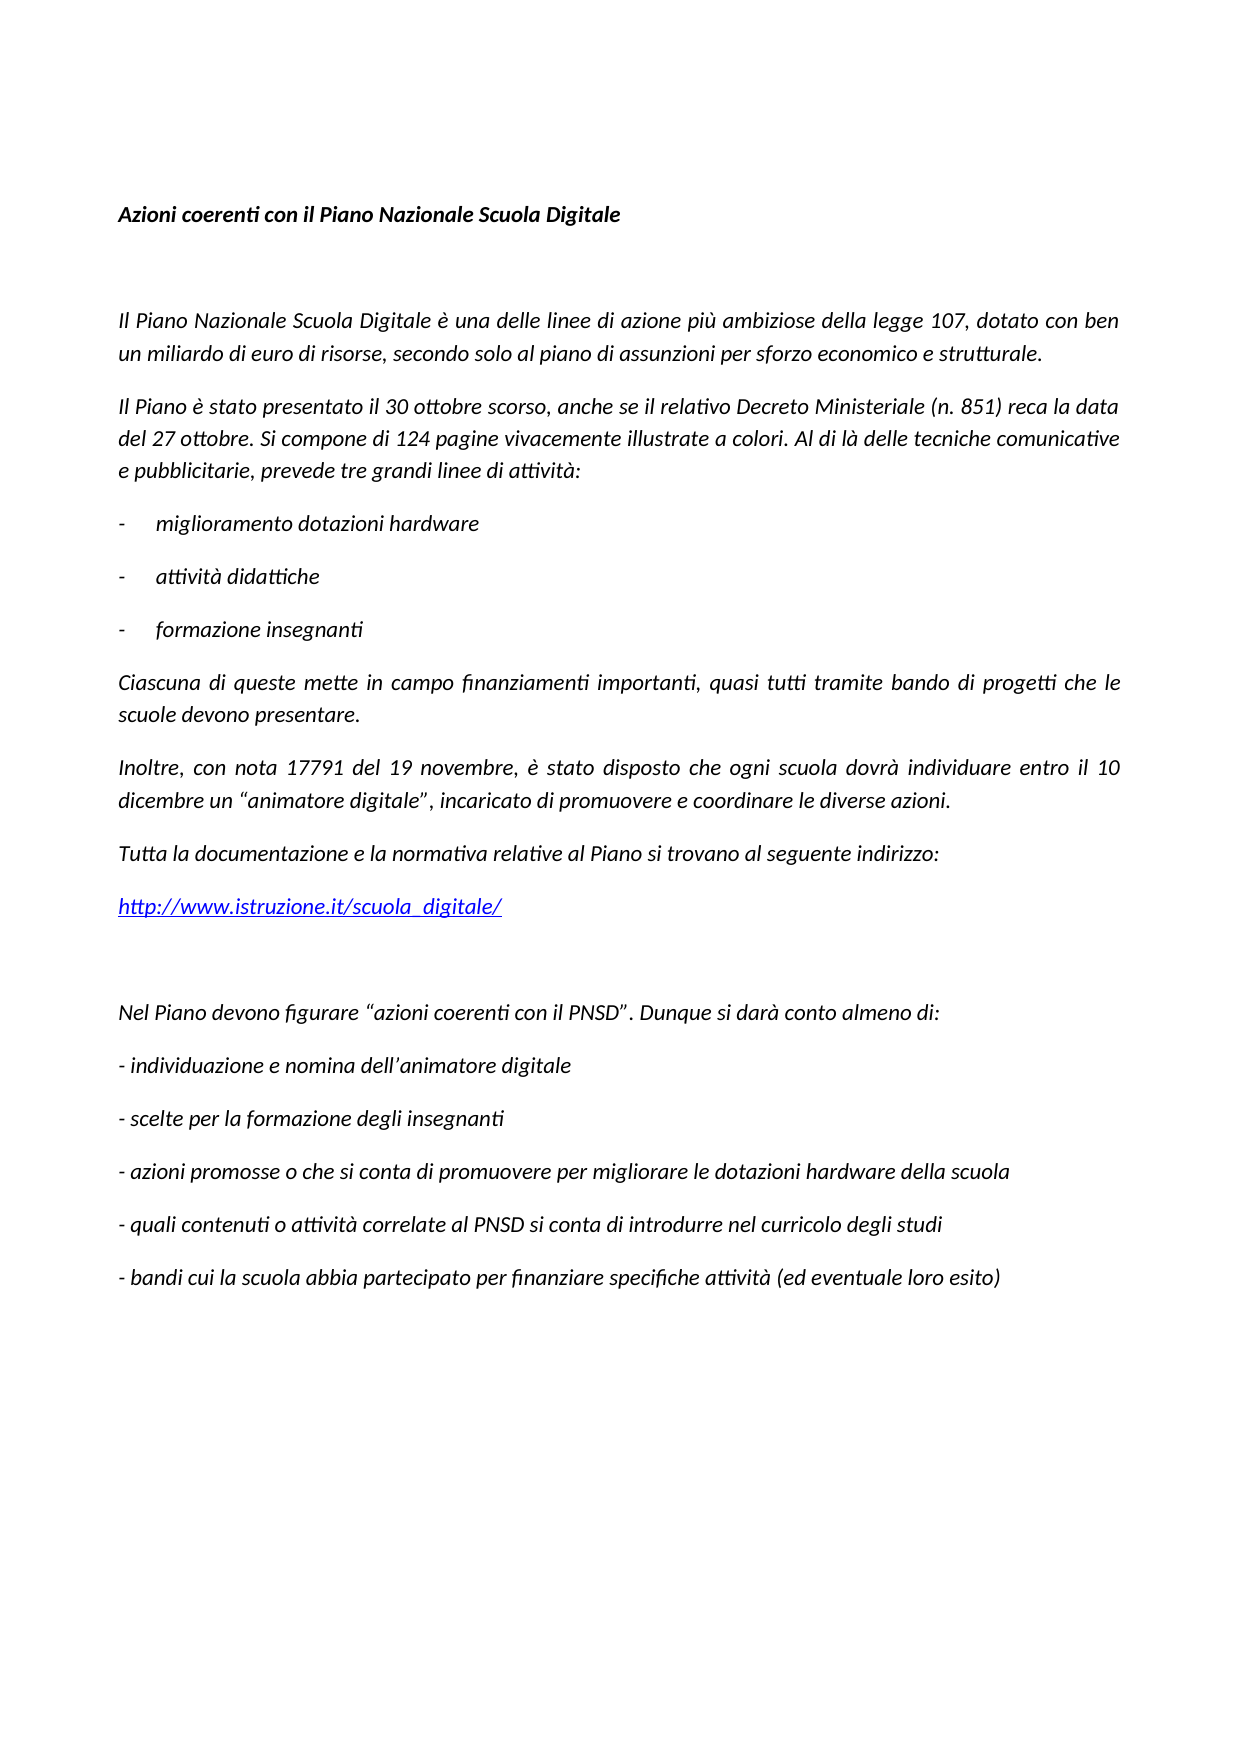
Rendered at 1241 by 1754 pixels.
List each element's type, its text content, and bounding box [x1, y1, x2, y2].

text http://www.istruzione.it/scuola_digitale/ [118, 892, 1122, 920]
text Inoltre, con nota 17791 del 19 novembre, è stato disposto che ogni scuola dovrà individuare entro il 10 dicembre un “animatore digitale”, incaricato di promuovere e coordinare le diverse azioni. [118, 753, 1122, 814]
list formazione insegnanti [118, 615, 1122, 643]
list miglioramento dotazioni hardware [118, 509, 1122, 537]
text - scelte per la formazione degli insegnanti [118, 1104, 1122, 1132]
text - bandi cui la scuola abbia partecipato per finanziare specifiche attività (ed eventuale loro esito) [118, 1263, 1122, 1291]
text - azioni promosse o che si conta di promuovere per migliorare le dotazioni hardware della scuola [118, 1157, 1122, 1185]
text - individuazione e nomina dell’animatore digitale [118, 1051, 1122, 1079]
text Il Piano è stato presentato il 30 ottobre scorso, anche se il relativo Decreto Ministeriale (n. 851) reca la data del 27 ottobre. Si compone di 124 pagine vivacemente illustrate a colori. Al di là delle tecniche comunicative e pubblicitarie, prevede tre grandi linee di attività: [118, 392, 1122, 484]
text Nel Piano devono figurare “azioni coerenti con il PNSD”. Dunque si darà conto almeno di: [118, 998, 1122, 1026]
text Ciascuna di queste mette in campo finanziamenti importanti, quasi tutti tramite bando di progetti che le scuole devono presentare. [118, 668, 1122, 728]
text - quali contenuti o attività correlate al PNSD si conta di introdurre nel curricolo degli studi [118, 1210, 1122, 1238]
text Tutta la documentazione e la normativa relative al Piano si trovano al seguente indirizzo: [118, 839, 1122, 867]
list attività didattiche [118, 562, 1122, 590]
text Il Piano Nazionale Scuola Digitale è una delle linee di azione più ambiziose della legge 107, dotato con ben un miliardo di euro di risorse, secondo solo al piano di assunzioni per sforzo economico e strutturale. [118, 307, 1122, 367]
text Azioni coerenti con il Piano Nazionale Scuola Digitale [118, 201, 1122, 229]
